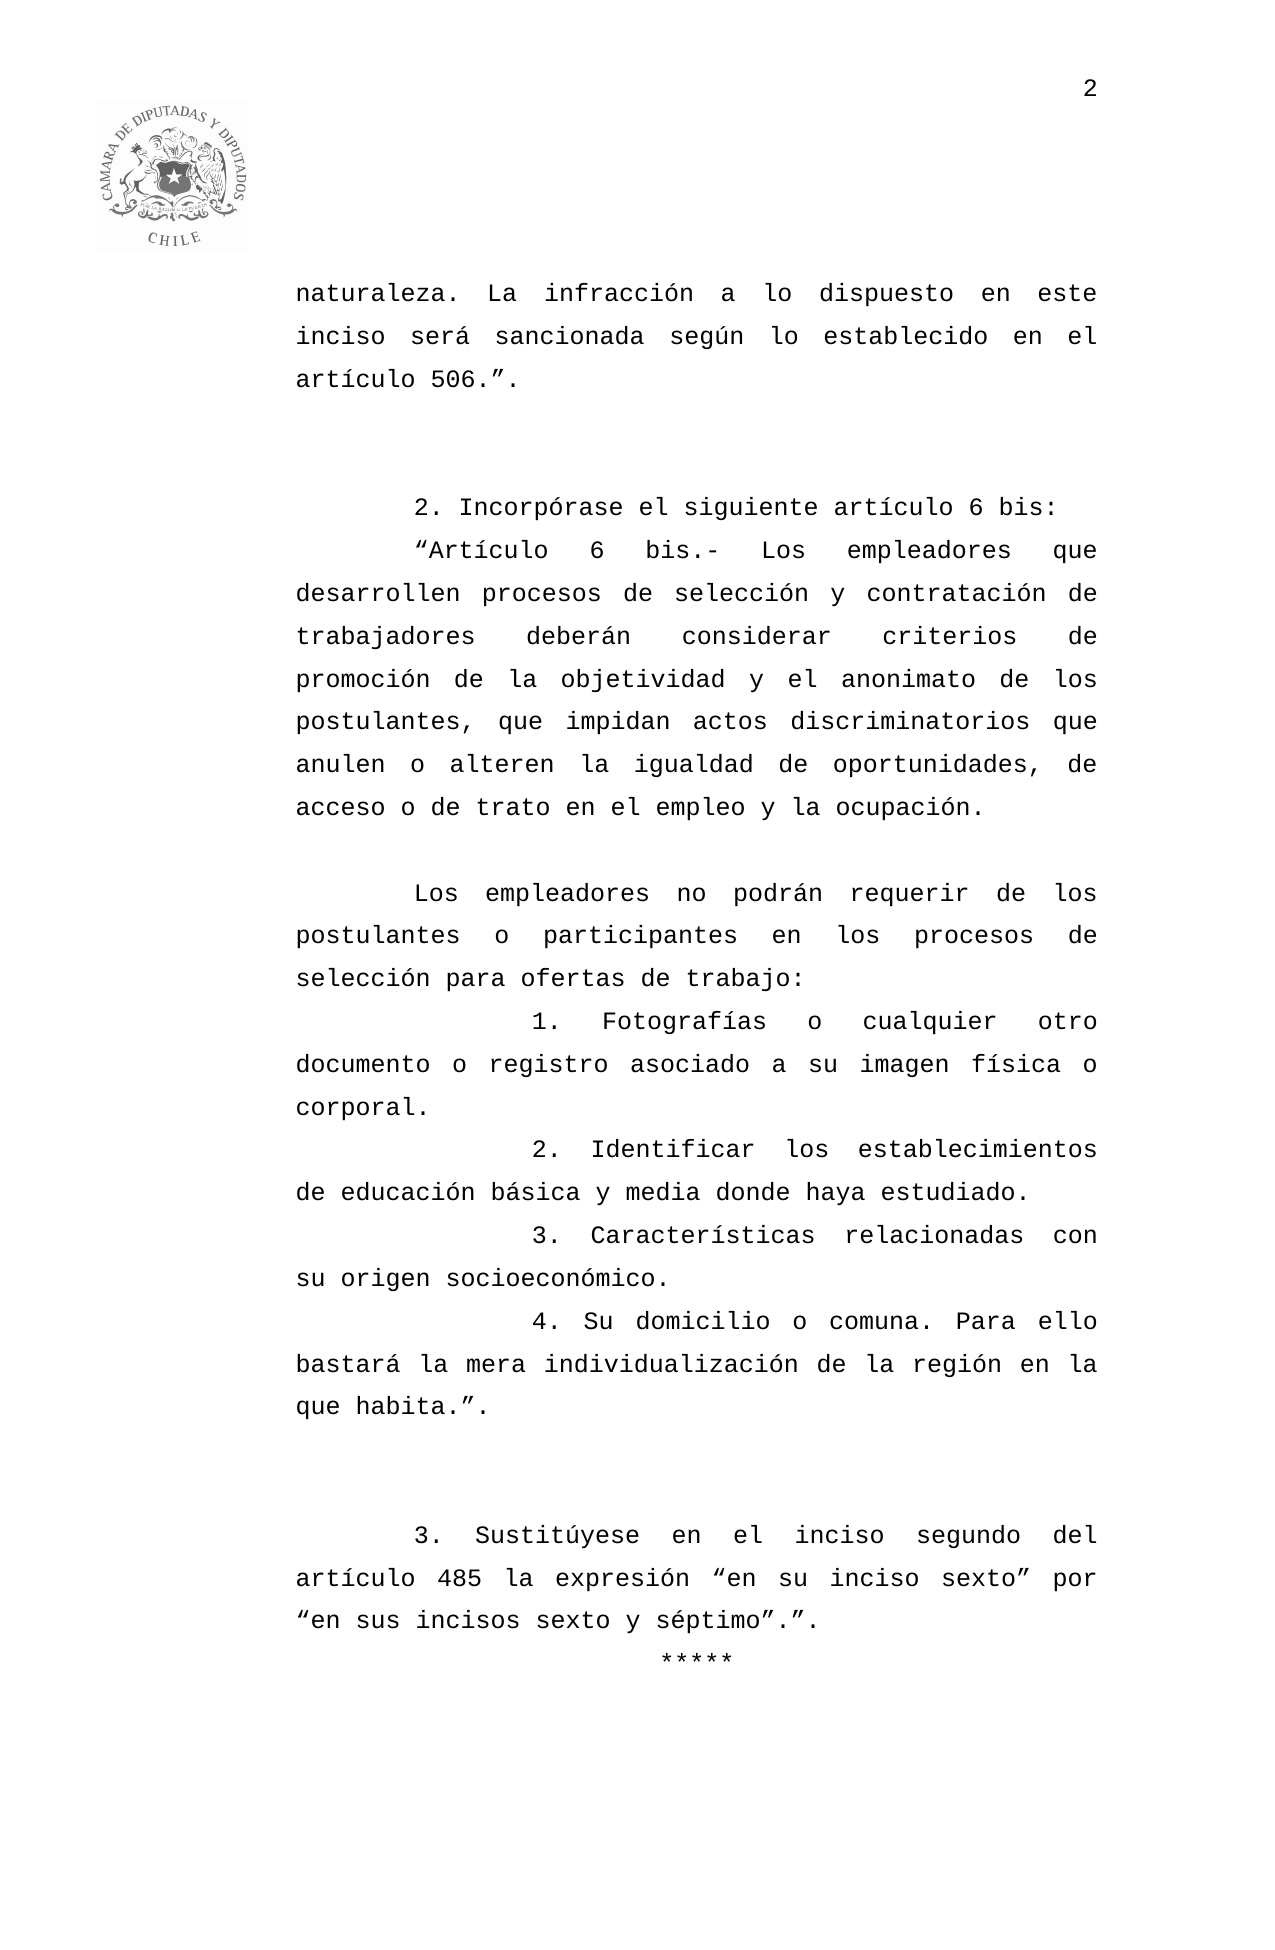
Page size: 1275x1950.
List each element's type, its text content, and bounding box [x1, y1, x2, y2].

picture [97, 101, 249, 252]
text 1. Fotografías o cualquier otro documento o registro asociado a su imagen física o corporal. [295, 1008, 1098, 1123]
text 2. Identificar los establecimientos de educación básica y media donde haya estudiado. [295, 1137, 1098, 1208]
text “Artículo 6 bis.- Los empleadores que desarrollen procesos de selección y contratación de trabajadores deberán considerar criterios de promoción de la objetividad y el anonimato de los postulantes, que impidan actos discriminatorios que anulen o alteren la igualdad de oportunidades, de acceso o de trato en el empleo y la ocupación. [295, 537, 1098, 823]
text 3. Sustitúyese en el inciso segundo del artículo 485 la expresión “en su inciso sexto” por “en sus incisos sexto y séptimo”.”. [295, 1522, 1098, 1636]
text 2. Incorpórase el siguiente artículo 6 bis: [295, 495, 1098, 523]
text 4. Su domicilio o comuna. Para ello bastará la mera individualización de la región en la que habita.”. [295, 1308, 1098, 1422]
text ***** [295, 1651, 1098, 1679]
text Los empleadores no podrán requerir de los postulantes o participantes en los procesos de selección para ofertas de trabajo: [295, 880, 1098, 994]
text 3. Características relacionadas con su origen socioeconómico. [295, 1222, 1098, 1294]
